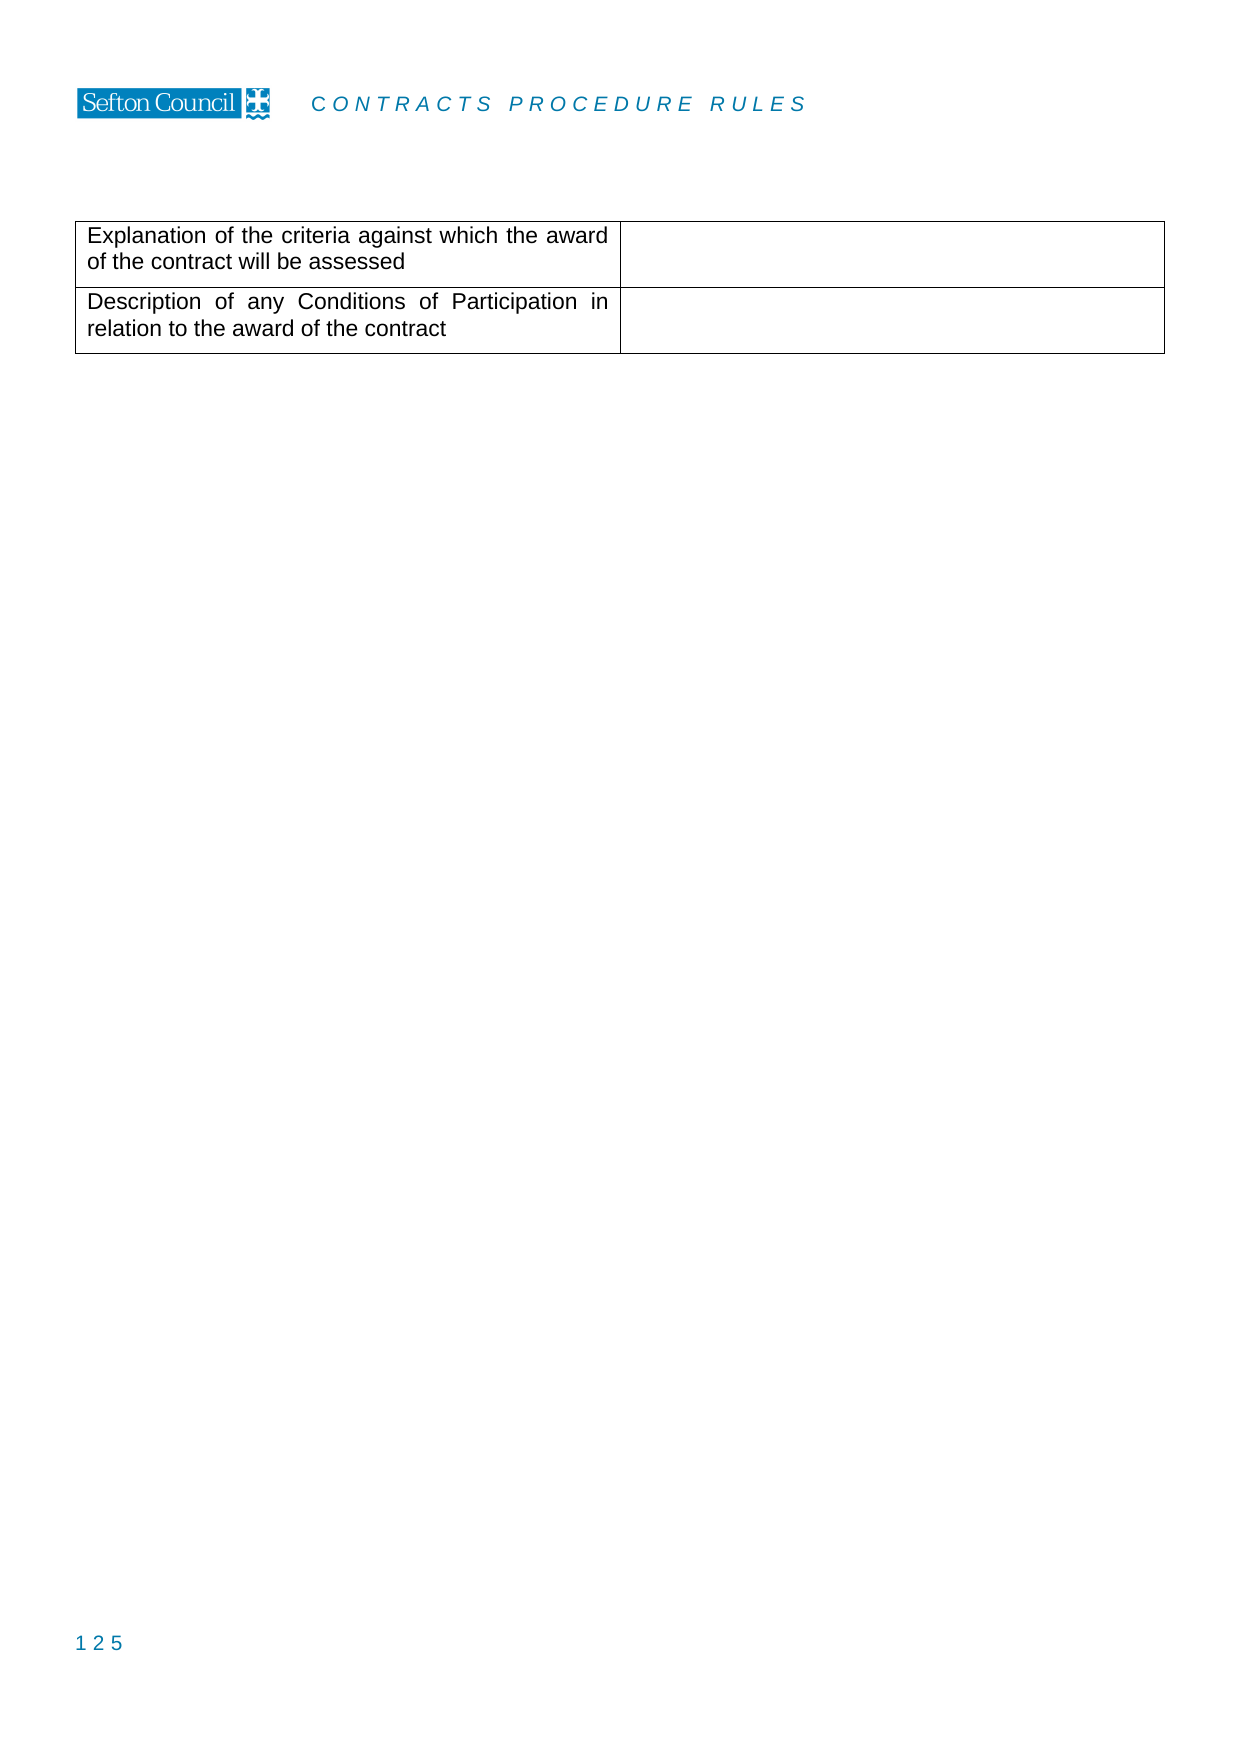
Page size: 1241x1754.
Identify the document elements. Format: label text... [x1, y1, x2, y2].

table_cell [621, 222, 1164, 287]
table_cell Description of any Conditions of Participation in relation to the award of the contract [76, 288, 620, 353]
table_cell Explanation of the criteria against which the award of the contract will be assessed [76, 222, 620, 287]
table_cell [621, 288, 1164, 353]
picture [75, 85, 273, 122]
